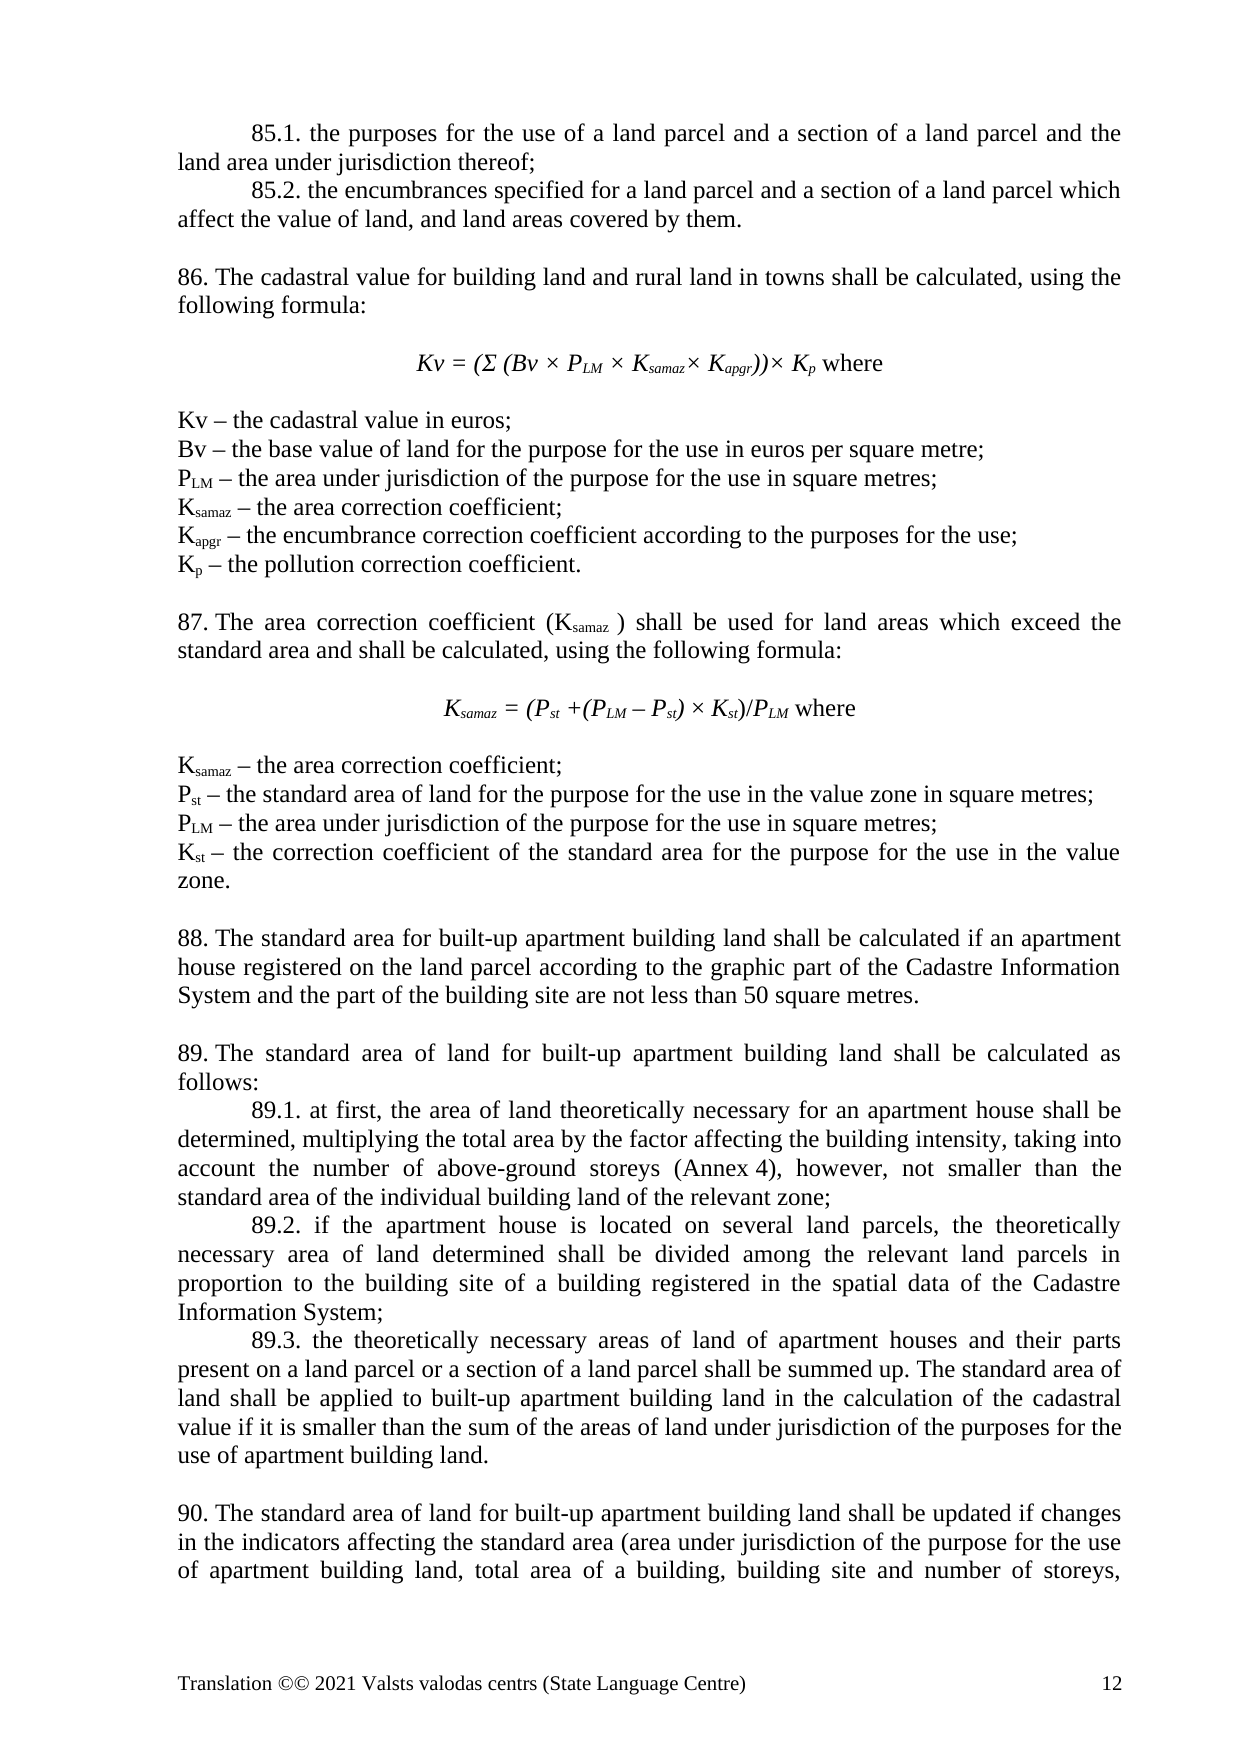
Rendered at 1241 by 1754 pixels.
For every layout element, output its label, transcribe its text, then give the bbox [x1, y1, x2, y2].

text 89.2. if the apartment house is located on several land parcels, the theoretically necessary area of land determined shall be divided among the relevant land parcels in proportion to the building site of a building registered in the spatial data of the Cadastre Information System; [177, 1211, 1122, 1326]
text 89.3. the theoretically necessary areas of land of apartment houses and their parts present on a land parcel or a section of a land parcel shall be summed up. The standard area of land shall be applied to built-up apartment building land in the calculation of the cadastral value if it is smaller than the sum of the areas of land under jurisdiction of the purposes for the use of apartment building land. [177, 1326, 1122, 1469]
text Bv – the base value of land for the purpose for the use in euros per square metre; [177, 434, 1122, 463]
text Pst – the standard area of land for the purpose for the use in the value zone in square metres; [177, 779, 1122, 808]
text Ksamaz = (Pst +(PLM – Pst) × Kst)/PLM where [177, 693, 1122, 722]
text Kv – the cadastral value in euros; [177, 406, 1122, 434]
text 89.1. at first, the area of land theoretically necessary for an apartment house shall be determined, multiplying the total area by the factor affecting the building intensity, taking into account the number of above-ground storeys (Annex 4), however, not smaller than the standard area of the individual building land of the relevant zone; [177, 1096, 1122, 1211]
text 86. The cadastral value for building land and rural land in towns shall be calculated, using the following formula: [177, 262, 1122, 319]
text 87. The area correction coefficient (Ksamaz ) shall be used for land areas which exceed the standard area and shall be calculated, using the following formula: [177, 607, 1122, 664]
text Kv = (Σ (Bv × PLM × Ksamaz× Kapgr))× Kp where [177, 348, 1122, 377]
text Ksamaz – the area correction coefficient; [177, 751, 1122, 779]
text Kapgr – the encumbrance correction coefficient according to the purposes for the use; [177, 521, 1122, 549]
text PLM – the area under jurisdiction of the purpose for the use in square metres; [177, 808, 1122, 837]
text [177, 1498, 1122, 1584]
text 85.1. the purposes for the use of a land parcel and a section of a land parcel and the land area under jurisdiction thereof; [177, 118, 1122, 176]
text 88. The standard area for built-up apartment building land shall be calculated if an apartment house registered on the land parcel according to the graphic part of the Cadastre Information System and the part of the building site are not less than 50 square metres. [177, 923, 1122, 1009]
text 89. The standard area of land for built-up apartment building land shall be calculated as follows: [177, 1038, 1122, 1096]
text Ksamaz – the area correction coefficient; [177, 492, 1122, 521]
text Kp – the pollution correction coefficient. [177, 549, 1122, 578]
text PLM – the area under jurisdiction of the purpose for the use in square metres; [177, 463, 1122, 492]
text 85.2. the encumbrances specified for a land parcel and a section of a land parcel which affect the value of land, and land areas covered by them. [177, 176, 1122, 233]
text Kst – the correction coefficient of the standard area for the purpose for the use in the value zone. [177, 837, 1122, 894]
